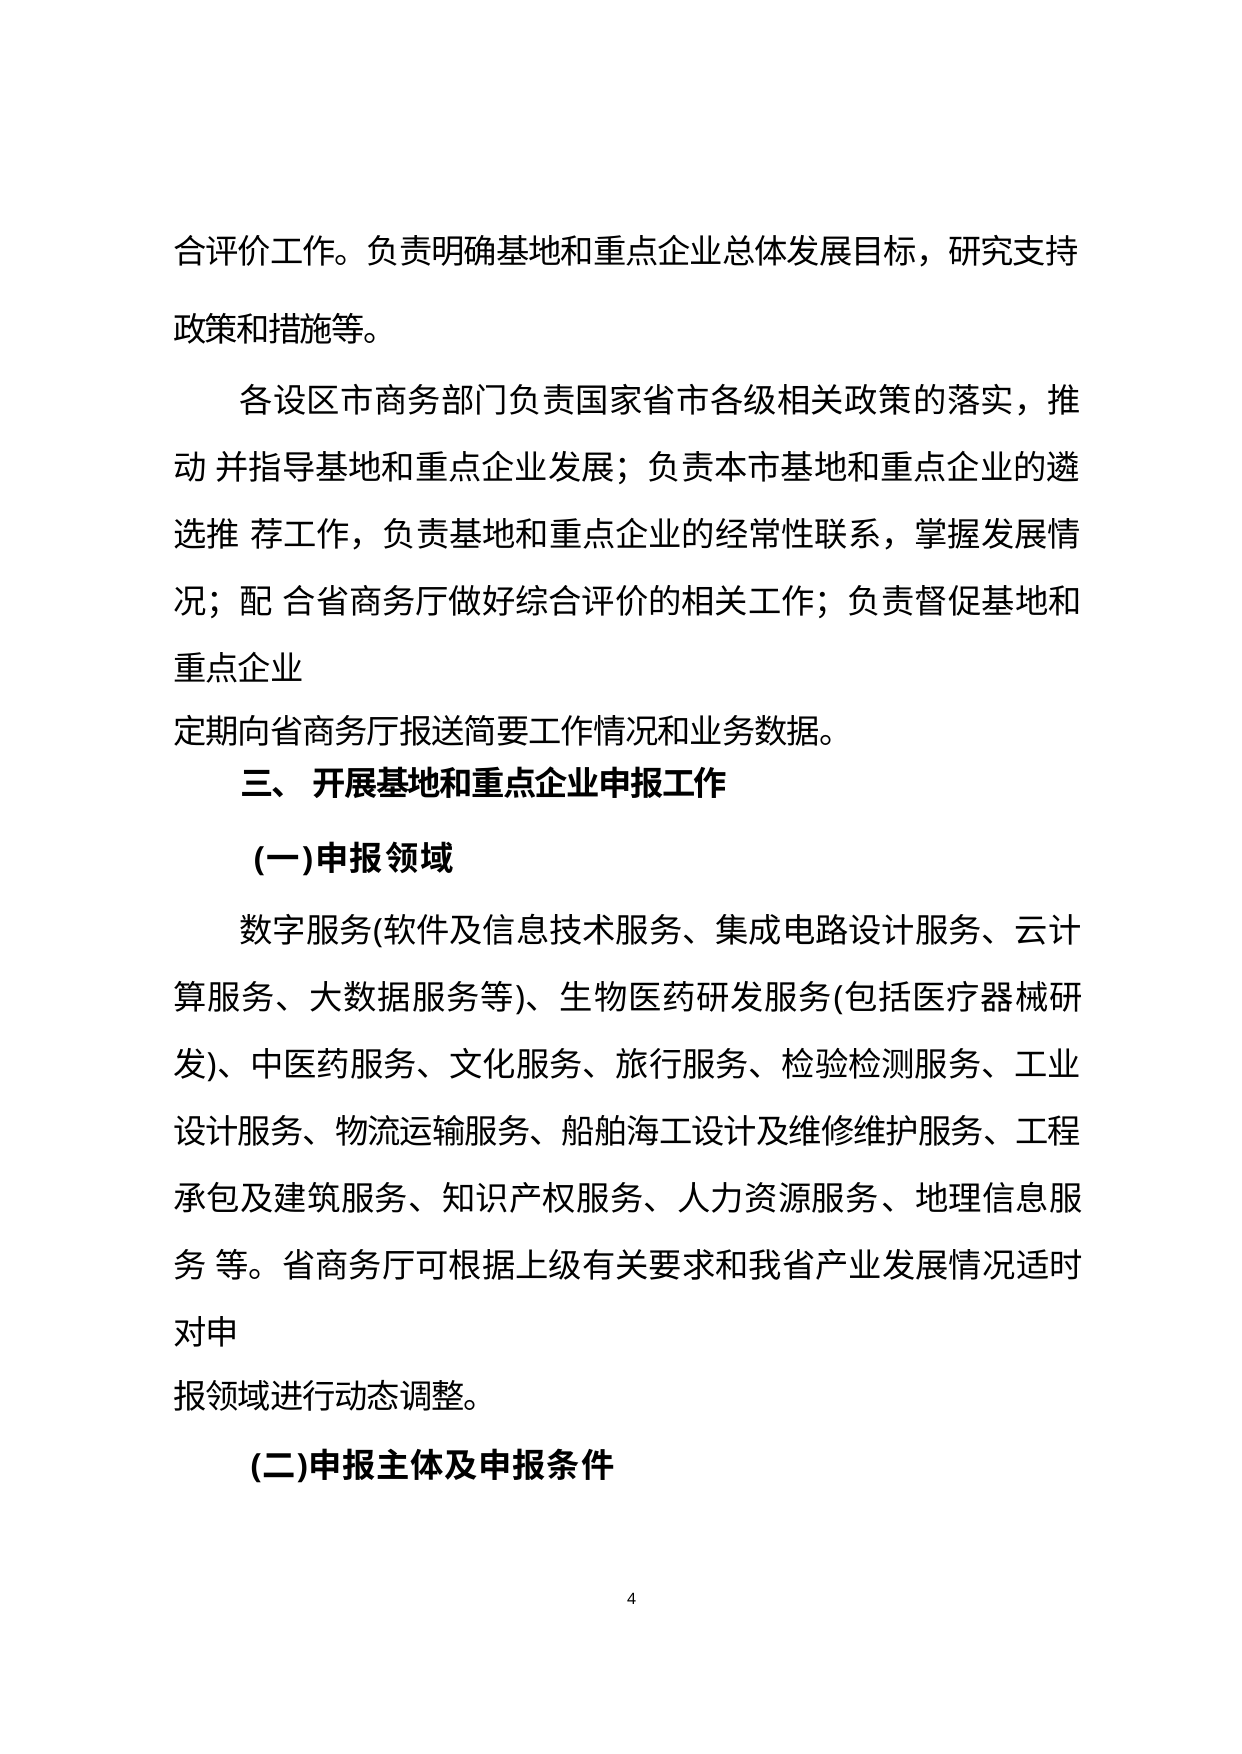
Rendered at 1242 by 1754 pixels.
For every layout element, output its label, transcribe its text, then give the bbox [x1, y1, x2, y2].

text 各设区市商务部门负责国家省市各级相关政策的落实，推动 并指导基地和重点企业发展；负责本市基地和重点企业的遴选推 荐工作，负责基地和重点企业的经常性联系，掌握发展情况；配 合省商务厅做好综合评价的相关工作；负责督促基地和重点企业 [173, 374, 1081, 690]
text 合评价工作。负责明确基地和重点企业总体发展目标，研究支持 [173, 244, 1093, 306]
text 数字服务(软件及信息技术服务、集成电路设计服务、云计 算服务、大数据服务等)、生物医药研发服务(包括医疗器械研 发)、中医药服务、文化服务、旅行服务、检验检测服务、工业 设计服务、物流运输服务、船舶海工设计及维修维护服务、工程 承包及建筑服务、知识产权服务、人力资源服务、地理信息服务 等。省商务厅可根据上级有关要求和我省产业发展情况适时对申 [173, 903, 1083, 1354]
text 报领域进行动态调整。 [173, 1373, 1093, 1417]
text 定期向省商务厅报送简要工作情况和业务数据。 [173, 709, 1093, 753]
text (二)申报主体及申报条件 [250, 1441, 1093, 1486]
text 政策和措施等。 [173, 306, 1093, 350]
text 三、 开展基地和重点企业申报工作 [240, 774, 1093, 834]
text (一)申报领域 [253, 834, 1093, 879]
